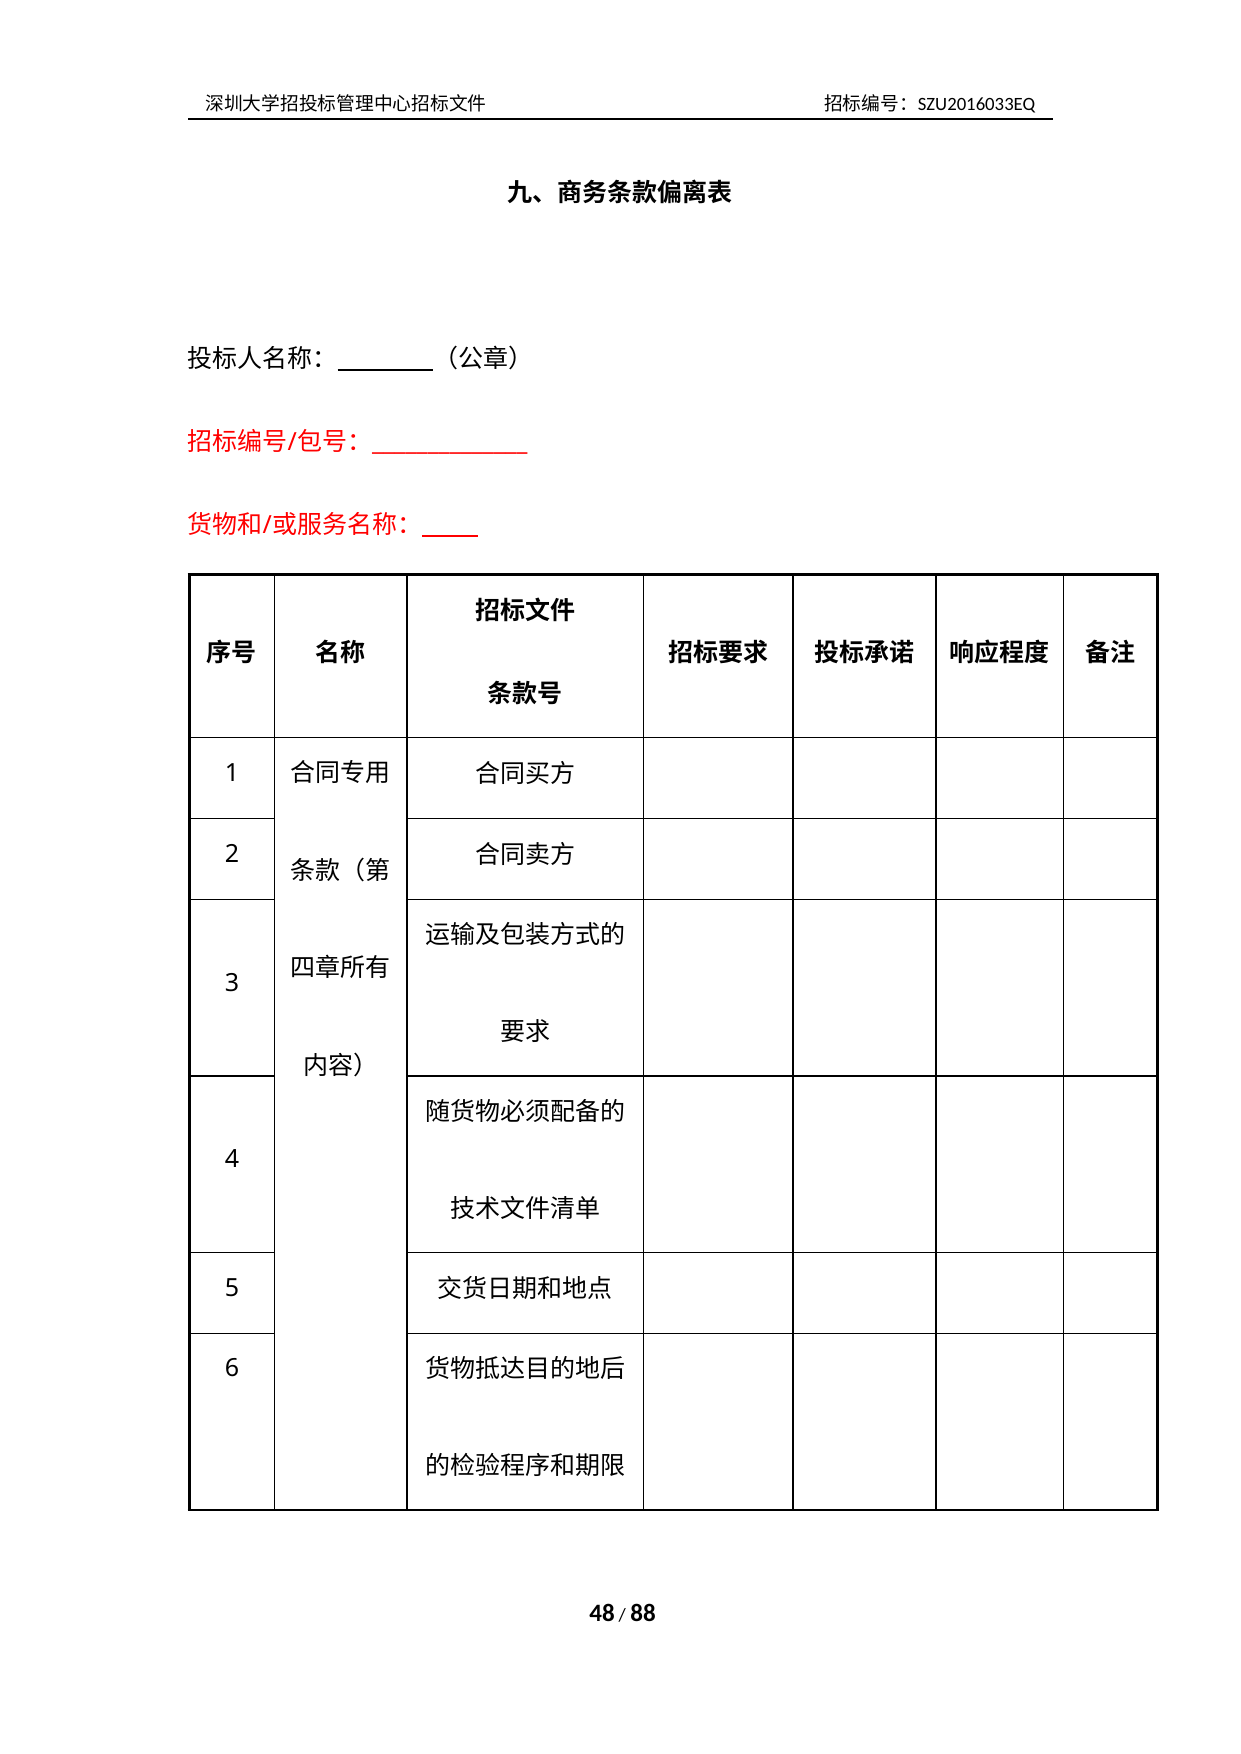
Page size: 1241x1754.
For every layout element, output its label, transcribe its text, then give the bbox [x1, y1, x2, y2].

table_cell 合同专用条款（第四章所有内容） [275, 738, 406, 1509]
table_cell 货物抵达目的地后的检验程序和期限 [408, 1334, 643, 1509]
table_header 序号 [191, 576, 274, 737]
table_cell 运输及包装方式的要求 [408, 900, 643, 1075]
table_cell [1064, 819, 1156, 898]
table_cell [794, 819, 935, 898]
table_cell [644, 738, 792, 818]
table_cell 3 [191, 900, 274, 1075]
list 九、商务条款偏离表 [187, 158, 1053, 223]
table_cell 合同卖方 [408, 819, 643, 898]
text 招标编号/包号：______________ [187, 407, 1053, 472]
table_cell [937, 1253, 1063, 1332]
table_header 投标承诺 [794, 576, 935, 737]
table_header 名称 [275, 576, 406, 737]
table_cell 交货日期和地点 [408, 1253, 643, 1332]
table_cell [937, 1077, 1063, 1252]
table_cell 随货物必须配备的技术文件清单 [408, 1077, 643, 1252]
table_cell [794, 738, 935, 818]
table_cell 2 [191, 819, 274, 898]
table_header 招标要求 [644, 576, 792, 737]
table_cell [644, 900, 792, 1075]
table_cell [1064, 1077, 1156, 1252]
table_cell [644, 819, 792, 898]
table_cell [937, 819, 1063, 898]
table_header 招标文件 条款号 [408, 576, 643, 737]
table_cell [794, 900, 935, 1075]
table_cell [1064, 900, 1156, 1075]
text 投标人名称： （公章） [187, 324, 1053, 389]
table_cell [794, 1077, 935, 1252]
text 货物和/或服务名称： [187, 490, 1053, 555]
table_cell 4 [191, 1077, 274, 1252]
table_cell [644, 1334, 792, 1509]
table_cell 6 [191, 1334, 274, 1509]
table_cell [937, 738, 1063, 818]
table_cell [937, 900, 1063, 1075]
table_cell [1064, 1253, 1156, 1332]
table_cell 1 [191, 738, 274, 818]
table_cell [1064, 1334, 1156, 1509]
table_cell [644, 1077, 792, 1252]
table_header 备注 [1064, 576, 1156, 737]
table_cell [794, 1253, 935, 1332]
table_header 响应程度 [937, 576, 1063, 737]
table_cell 5 [191, 1253, 274, 1332]
table_cell [937, 1334, 1063, 1509]
table_cell 合同买方 [408, 738, 643, 818]
table_cell [794, 1334, 935, 1509]
table_cell [1064, 738, 1156, 818]
table_cell [644, 1253, 792, 1332]
